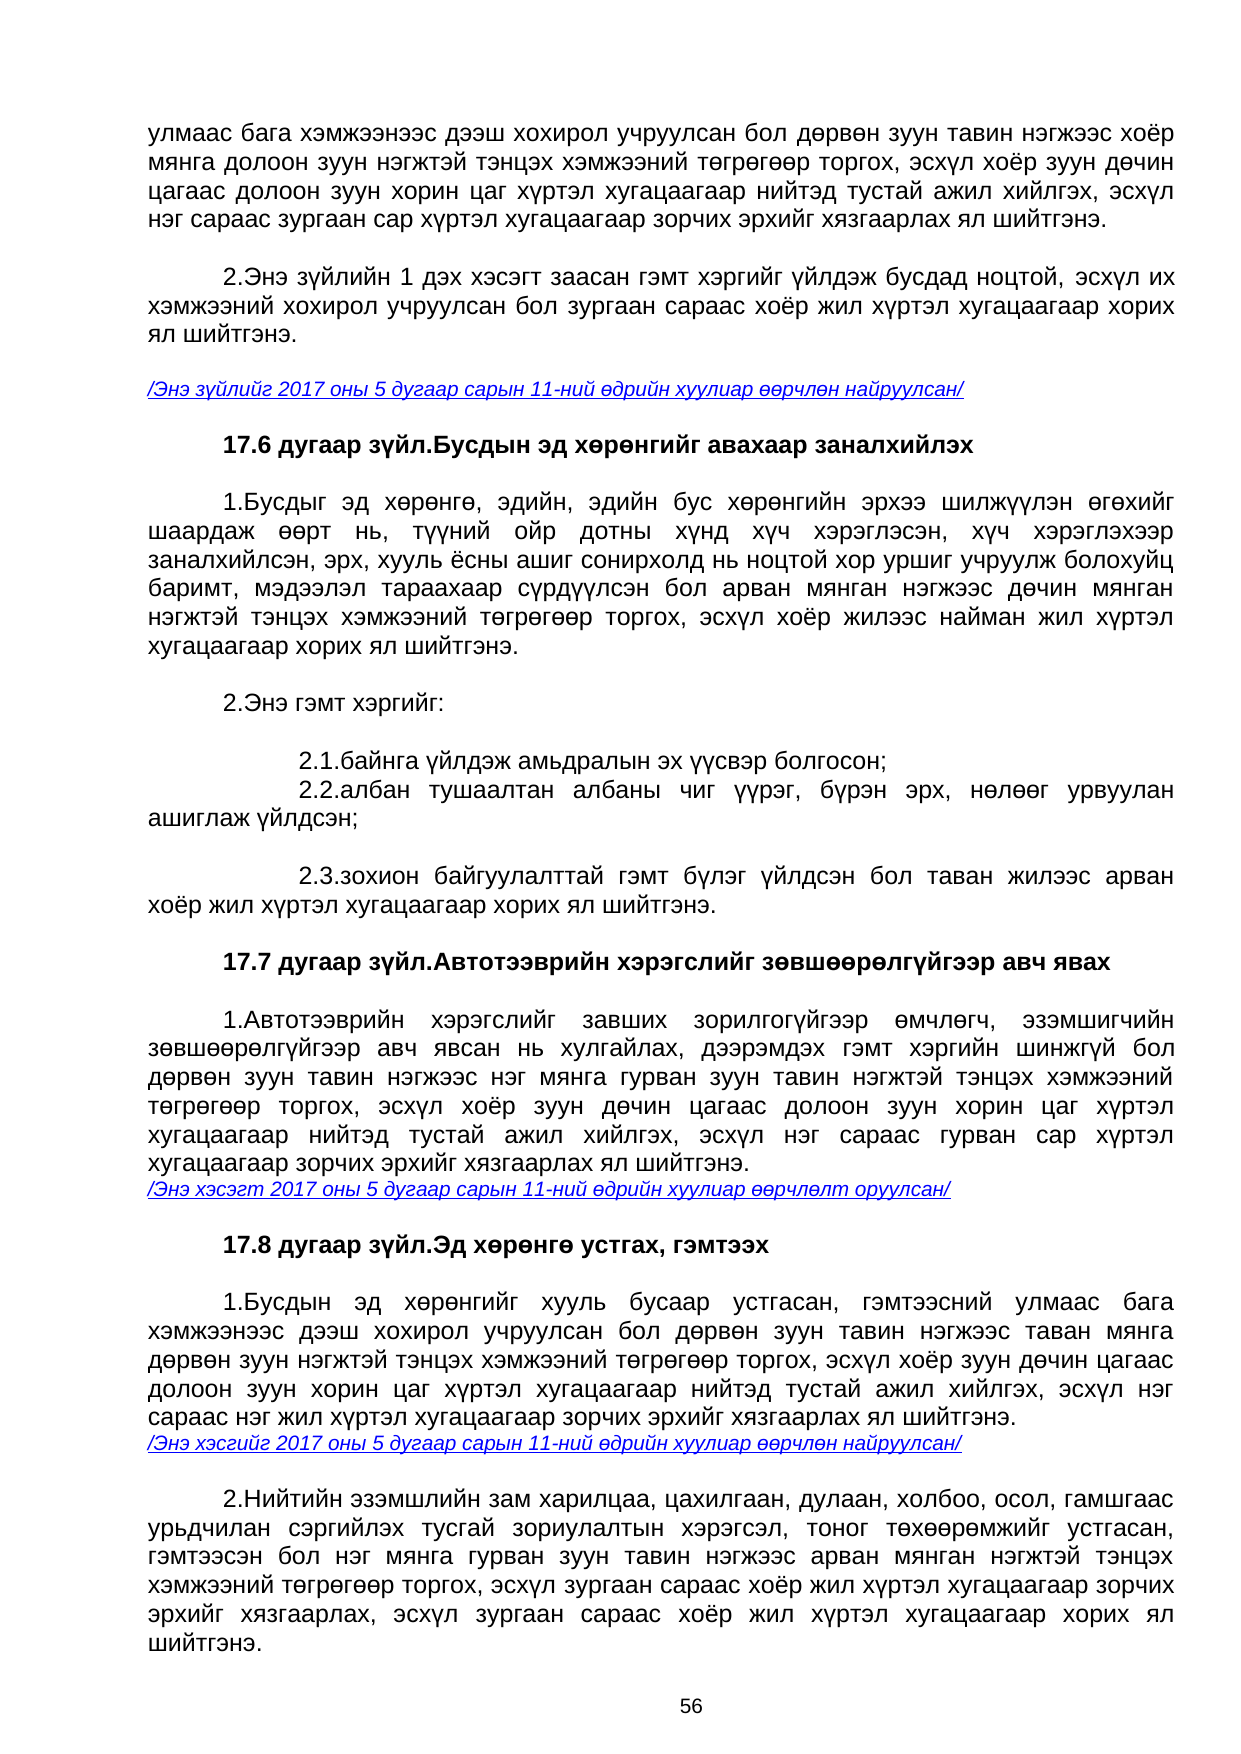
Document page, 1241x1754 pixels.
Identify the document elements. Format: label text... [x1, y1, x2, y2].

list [148, 118, 1175, 233]
list 2.Энэ зүйлийн 1 дэх хэсэгт заасан гэмт хэргийг үйлдэж бусдад ноцтой, эсхүл их хэмжээний хохирол учруулсан бол зургаан сараас хоёр жил хүртэл хугацаагаар хорих ял шийтгэнэ. [148, 262, 1175, 348]
text /Энэ хэсэгт 2017 оны 5 дугаар сарын 11-ний өдрийн хуулиар өөрчлөлт оруулсан/ [148, 1177, 1175, 1201]
list 2.Нийтийн эзэмшлийн зам харилцаа, цахилгаан, дулаан, холбоо, осол, гамшгаас урьдчилан сэргийлэх тусгай зориулалтын хэрэгсэл, тоног төхөөрөмжийг устгасан, гэмтээсэн бол нэг мянга гурван зуун тавин нэгжээс арван мянган нэгжтэй тэнцэх хэмжээний төгрөгөөр торгох, эсхүл зургаан сараас хоёр жил хүртэл хугацаагаар зорчих эрхийг хязгаарлах, эсхүл зургаан сараас хоёр жил хүртэл хугацаагаар хорих ял шийтгэнэ. [148, 1484, 1175, 1656]
list 17.6 дугаар зүйл.Бусдын эд хөрөнгийг авахаар заналхийлэх [148, 429, 1175, 458]
list 1.Автотээврийн хэрэгслийг завших зорилгогүйгээр өмчлөгч, эзэмшигчийн зөвшөөрөлгүйгээр авч явсан нь хулгайлах, дээрэмдэх гэмт хэргийн шинжгүй бол дөрвөн зуун тавин нэгжээс нэг мянга гурван зуун тавин нэгжтэй тэнцэх хэмжээний төгрөгөөр торгох, эсхүл хоёр зуун дөчин цагаас долоон зуун хорин цаг хүртэл хугацаагаар нийтэд тустай ажил хийлгэх, эсхүл нэг сараас гурван сар хүртэл хугацаагаар зорчих эрхийг хязгаарлах ял шийтгэнэ. [148, 1004, 1175, 1177]
text /Энэ хэсгийг 2017 оны 5 дугаар сарын 11-ний өдрийн хуулиар өөрчлөн найруулсан/ [148, 1431, 1175, 1455]
list 2.Энэ гэмт хэргийг: [148, 688, 1175, 717]
list 1.Бусдын эд хөрөнгийг хууль бусаар устгасан, гэмтээсний улмаас бага хэмжээнээс дээш хохирол учруулсан бол дөрвөн зуун тавин нэгжээс таван мянга дөрвөн зуун нэгжтэй тэнцэх хэмжээний төгрөгөөр торгох, эсхүл хоёр зуун дөчин цагаас долоон зуун хорин цаг хүртэл хугацаагаар нийтэд тустай ажил хийлгэх, эсхүл нэг сараас нэг жил хүртэл хугацаагаар зорчих эрхийг хязгаарлах ял шийтгэнэ. [148, 1287, 1175, 1431]
text /Энэ зүйлийг 2017 оны 5 дугаар сарын 11-ний өдрийн хуулиар өөрчлөн найруулсан/ [148, 377, 1175, 401]
list 2.2.албан тушаалтан албаны чиг үүрэг, бүрэн эрх, нөлөөг урвуулан ашиглаж үйлдсэн; [148, 774, 1175, 832]
list 17.7 дугаар зүйл.Автотээврийн хэрэгслийг зөвшөөрөлгүйгээр авч явах [148, 947, 1175, 976]
list 1.Бусдыг эд хөрөнгө, эдийн, эдийн бус хөрөнгийн эрхээ шилжүүлэн өгөхийг шаардаж өөрт нь, түүний ойр дотны хүнд хүч хэрэглэсэн, хүч хэрэглэхээр заналхийлсэн, эрх, хууль ёсны ашиг сонирхолд нь ноцтой хор уршиг учруулж болохуйц баримт, мэдээлэл тараахаар сүрдүүлсэн бол арван мянган нэгжээс дөчин мянган нэгжтэй тэнцэх хэмжээний төгрөгөөр торгох, эсхүл хоёр жилээс найман жил хүртэл хугацаагаар хорих ял шийтгэнэ. [148, 487, 1175, 659]
list 17.8 дугаар зүйл.Эд хөрөнгө устгах, гэмтээх [148, 1230, 1175, 1258]
list 2.3.зохион байгуулалттай гэмт бүлэг үйлдсэн бол таван жилээс арван хоёр жил хүртэл хугацаагаар хорих ял шийтгэнэ. [148, 861, 1175, 918]
list 2.1.байнга үйлдэж амьдралын эх үүсвэр болгосон; [148, 746, 1175, 774]
